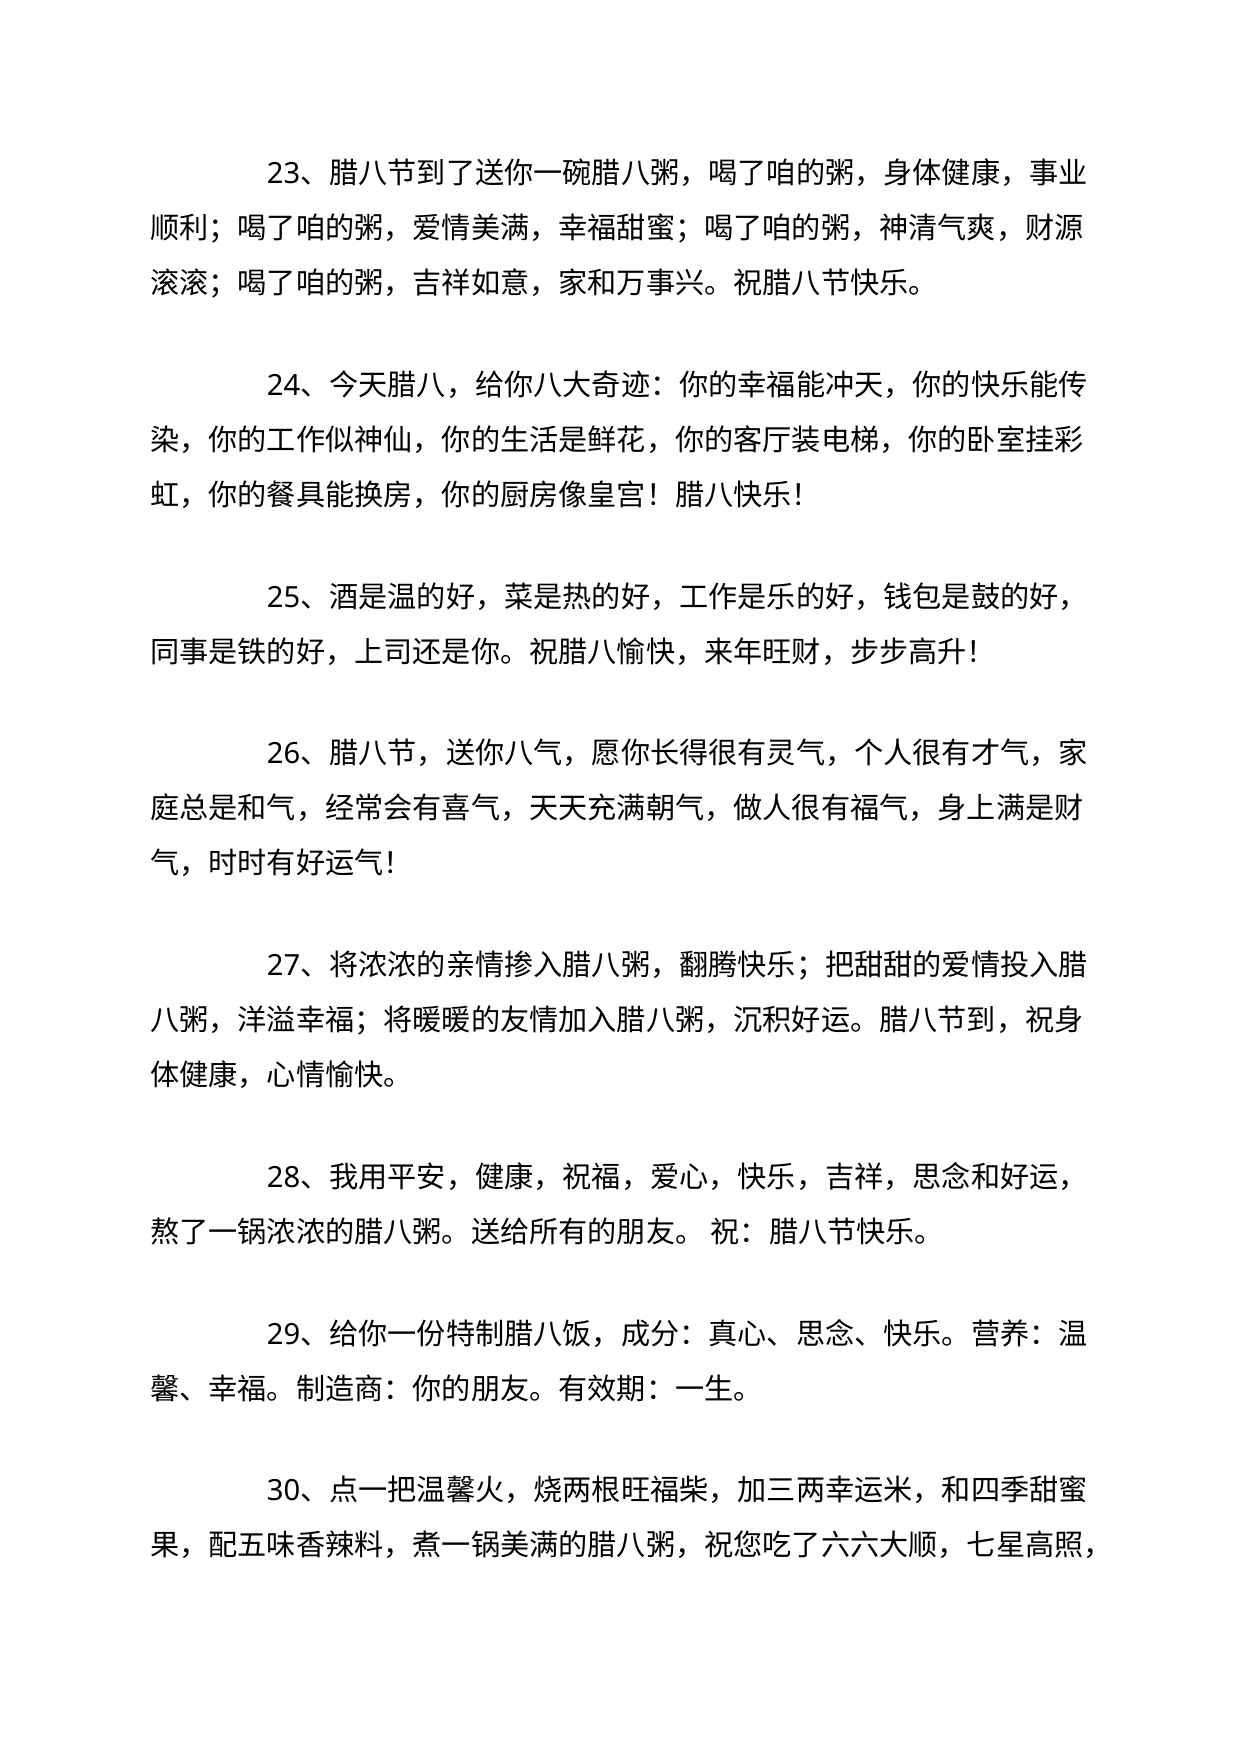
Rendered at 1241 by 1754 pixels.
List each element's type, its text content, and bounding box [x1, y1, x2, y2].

text 28、我用平安，健康，祝福，爱心，快乐，吉祥，思念和好运，熬了一锅浓浓的腊八粥。送给所有的朋友。 祝：腊八节快乐。 [150, 1153, 1090, 1251]
text 29、给你一份特制腊八饭，成分：真心、思念、快乐。营养：温馨、幸福。制造商：你的朋友。有效期：一生。 [150, 1310, 1090, 1407]
text 27、将浓浓的亲情掺入腊八粥，翻腾快乐；把甜甜的爱情投入腊八粥，洋溢幸福；将暖暖的友情加入腊八粥，沉积好运。腊八节到，祝身体健康，心情愉快。 [150, 942, 1090, 1094]
text 25、酒是温的好，菜是热的好，工作是乐的好，钱包是鼓的好，同事是铁的好，上司还是你。祝腊八愉快，来年旺财，步步高升！ [150, 573, 1090, 671]
text 23、腊八节到了送你一碗腊八粥，喝了咱的粥，身体健康，事业顺利；喝了咱的粥，爱情美满，幸福甜蜜；喝了咱的粥，神清气爽，财源滚滚；喝了咱的粥，吉祥如意，家和万事兴。祝腊八节快乐。 [150, 150, 1090, 302]
text 24、今天腊八，给你八大奇迹：你的幸福能冲天，你的快乐能传染，你的工作似神仙，你的生活是鲜花，你的客厅装电梯，你的卧室挂彩虹，你的餐具能换房，你的厨房像皇宫！腊八快乐！ [150, 362, 1090, 514]
text 26、腊八节，送你八气，愿你长得很有灵气，个人很有才气，家庭总是和气，经常会有喜气，天天充满朝气，做人很有福气，身上满是财气，时时有好运气！ [150, 730, 1090, 882]
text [150, 1467, 1090, 1564]
